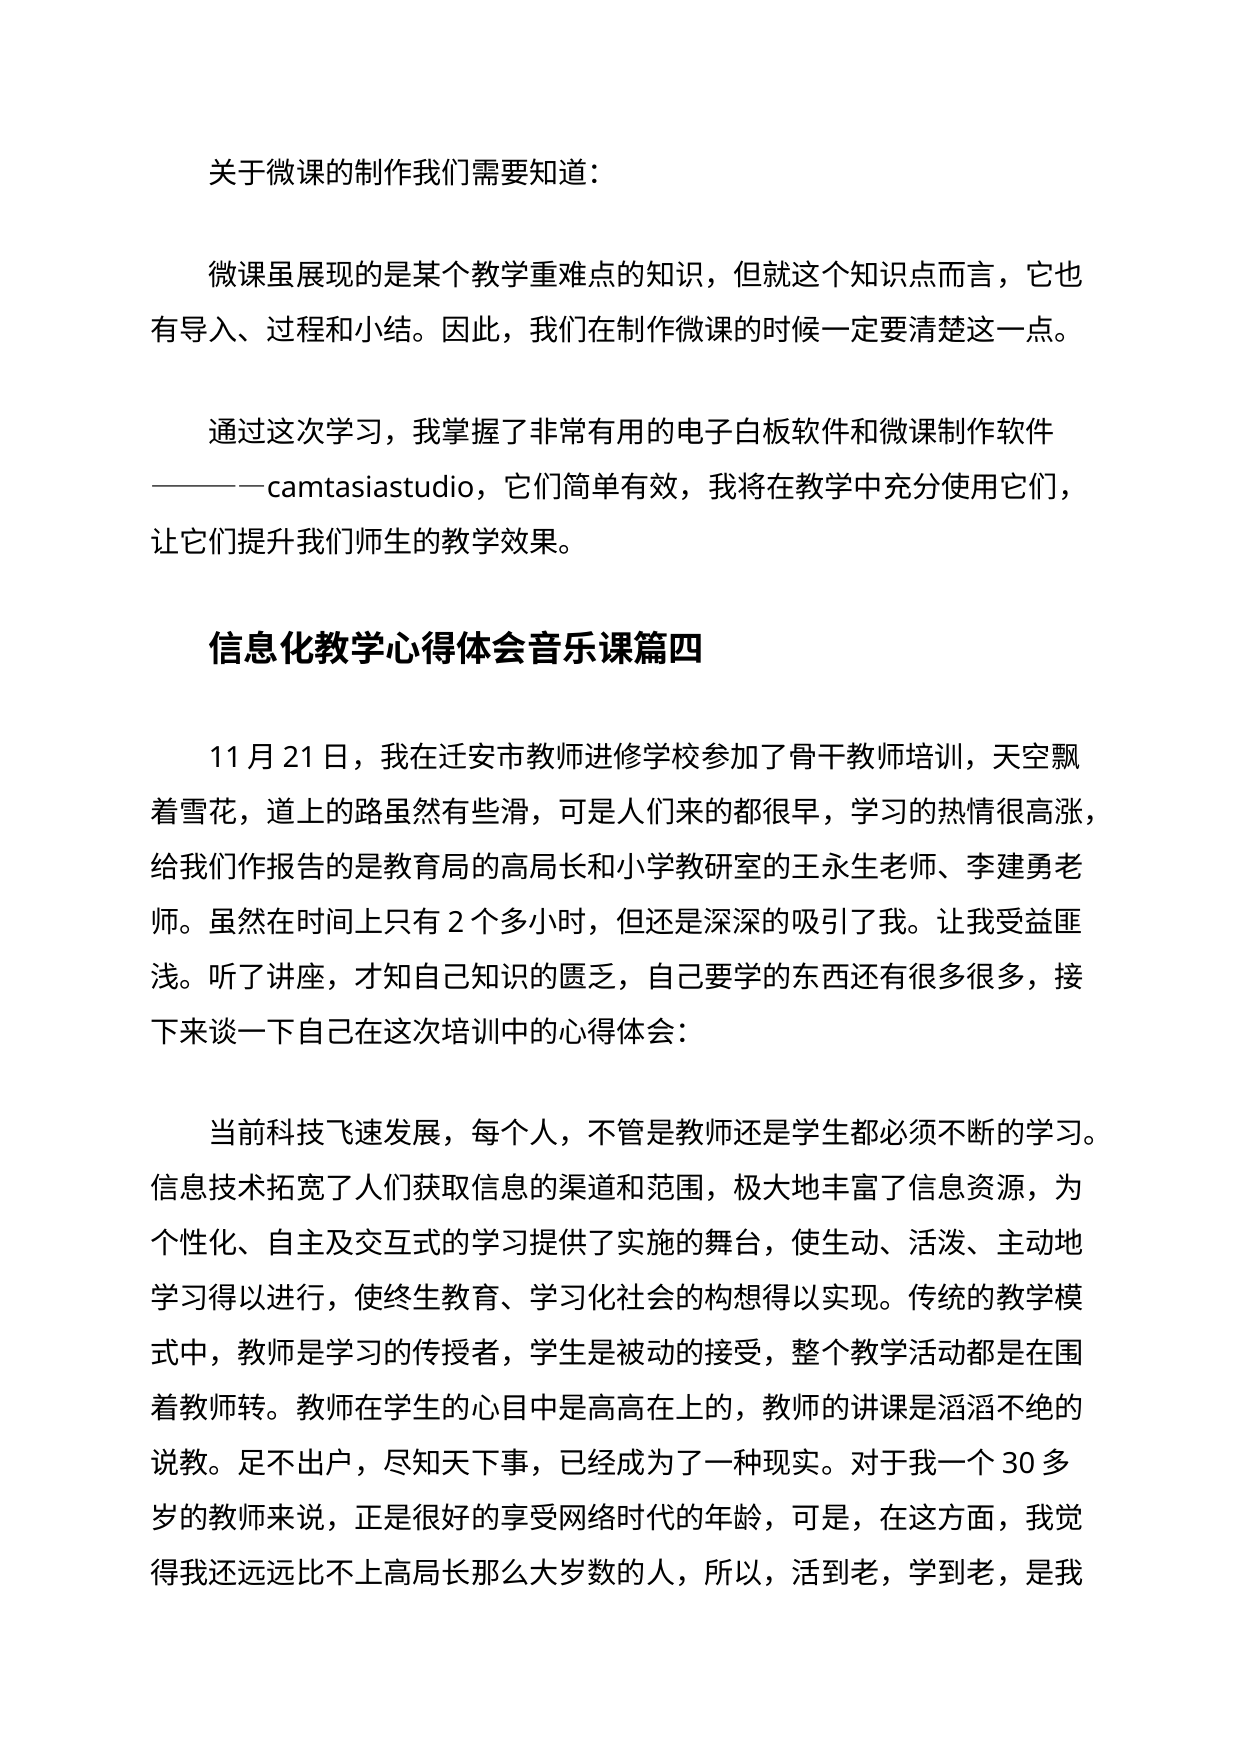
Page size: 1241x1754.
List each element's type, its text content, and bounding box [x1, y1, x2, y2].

text 11月21日，我在迁安市教师进修学校参加了骨干教师培训，天空飘着雪花，道上的路虽然有些滑，可是人们来的都很早，学习的热情很高涨，给我们作报告的是教育局的高局长和小学教研室的王永生老师、李建勇老师。虽然在时间上只有2个多小时，但还是深深的吸引了我。让我受益匪浅。听了讲座，才知自己知识的匮乏，自己要学的东西还有很多很多，接下来谈一下自己在这次培训中的心得体会： [150, 733, 1090, 1051]
text 微课虽展现的是某个教学重难点的知识，但就这个知识点而言，它也有导入、过程和小结。因此，我们在制作微课的时候一定要清楚这一点。 [150, 252, 1090, 349]
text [150, 1110, 1090, 1592]
text 通过这次学习，我掌握了非常有用的电子白板软件和微课制作软件————camtasiastudio，它们简单有效，我将在教学中充分使用它们，让它们提升我们师生的教学效果。 [150, 408, 1090, 561]
text 关于微课的制作我们需要知道： [150, 150, 1090, 192]
text 信息化教学心得体会音乐课篇四 [150, 620, 1090, 671]
